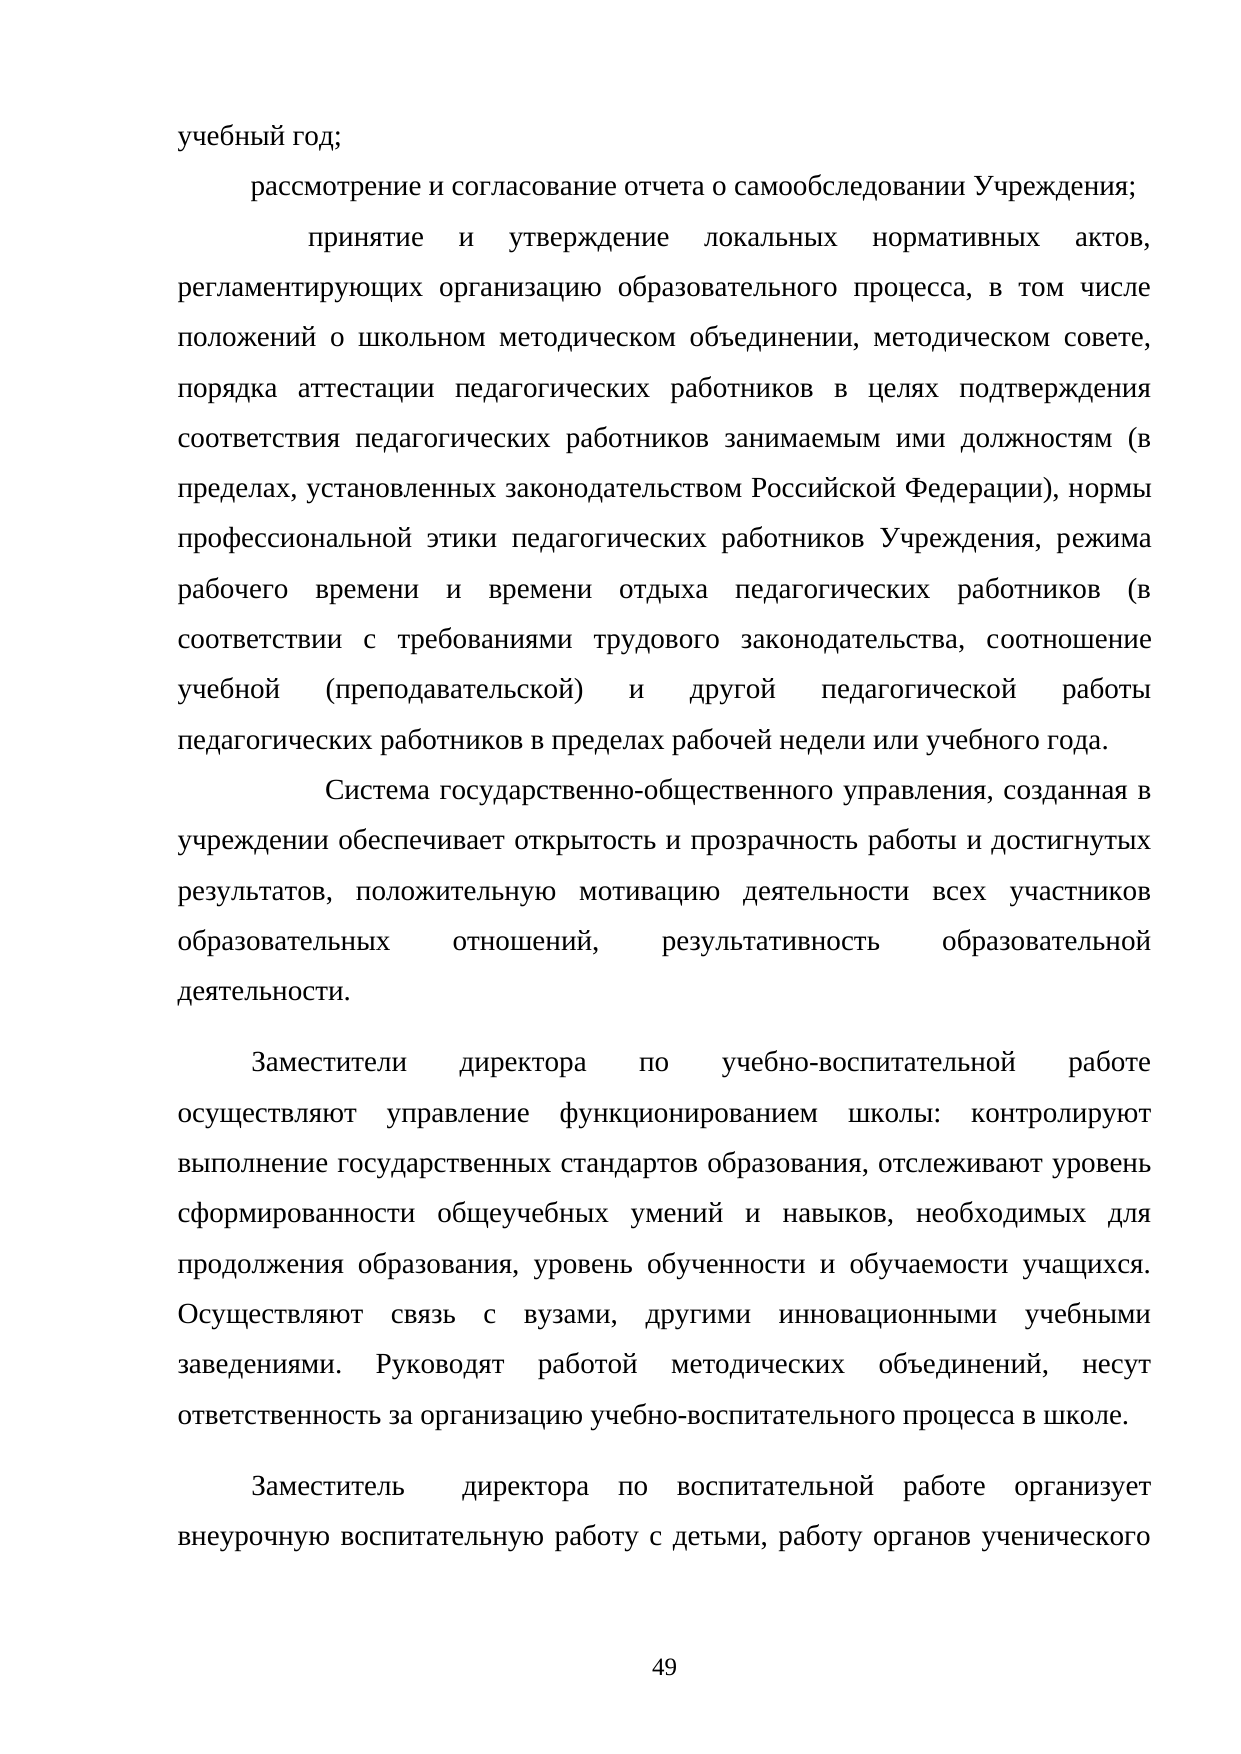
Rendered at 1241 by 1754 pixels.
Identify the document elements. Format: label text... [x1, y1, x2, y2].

text рассмотрение и согласование отчета о самообследовании Учреждения; [177, 168, 1152, 202]
text Заместители директора по учебно-воспитательной работе осуществляют управление функционированием школы: контролируют выполнение государственных стандартов образования, отслеживают уровень сформированности общеучебных умений и навыков, необходимых для продолжения образования, уровень обученности и обучаемости учащихся. Осуществляют связь с вузами, другими инновационными учебными заведениями. Руководят работой методических объединений, несут ответственность за организацию учебно-воспитательного процесса в школе. [177, 1044, 1152, 1430]
text принятие и утверждение локальных нормативных актов, регламентирующих организацию образовательного процесса, в том числе положений о школьном методическом объединении, методическом совете, порядка аттестации педагогических работников в целях подтверждения соответствия педагогических работников занимаемым ими должностям (в пределах, установленных законодательством Российской Федерации), нормы профессиональной этики педагогических работников Учреждения, режима рабочего времени и времени отдыха педагогических работников (в соответствии с требованиями трудового законодательства, соотношение учебной (преподавательской) и другой педагогической работы педагогических работников в пределах рабочей недели или учебного года. [177, 705, 1152, 755]
text Система государственно-общественного управления, созданная в учреждении обеспечивает открытость и прозрачность работы и достигнутых результатов, положительную мотивацию деятельности всех участников образовательных отношений, результативность образовательной деятельности. [177, 772, 1152, 1007]
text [177, 118, 1152, 152]
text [177, 1468, 1152, 1552]
text принятие и утверждение локальных нормативных актов, регламентирующих организацию образовательного процесса, в том числе положений о школьном методическом объединении, методическом совете, порядка аттестации педагогических работников в целях подтверждения соответствия педагогических работников занимаемым ими должностям (в пределах, установленных законодательством Российской Федерации), нормы профессиональной этики педагогических работников Учреждения, режима рабочего времени и времени отдыха педагогических работников (в соответствии с требованиями трудового законодательства, соотношение учебной (преподавательской) и другой педагогической работы педагогических работников в пределах рабочей недели или учебного года. [177, 219, 1152, 672]
